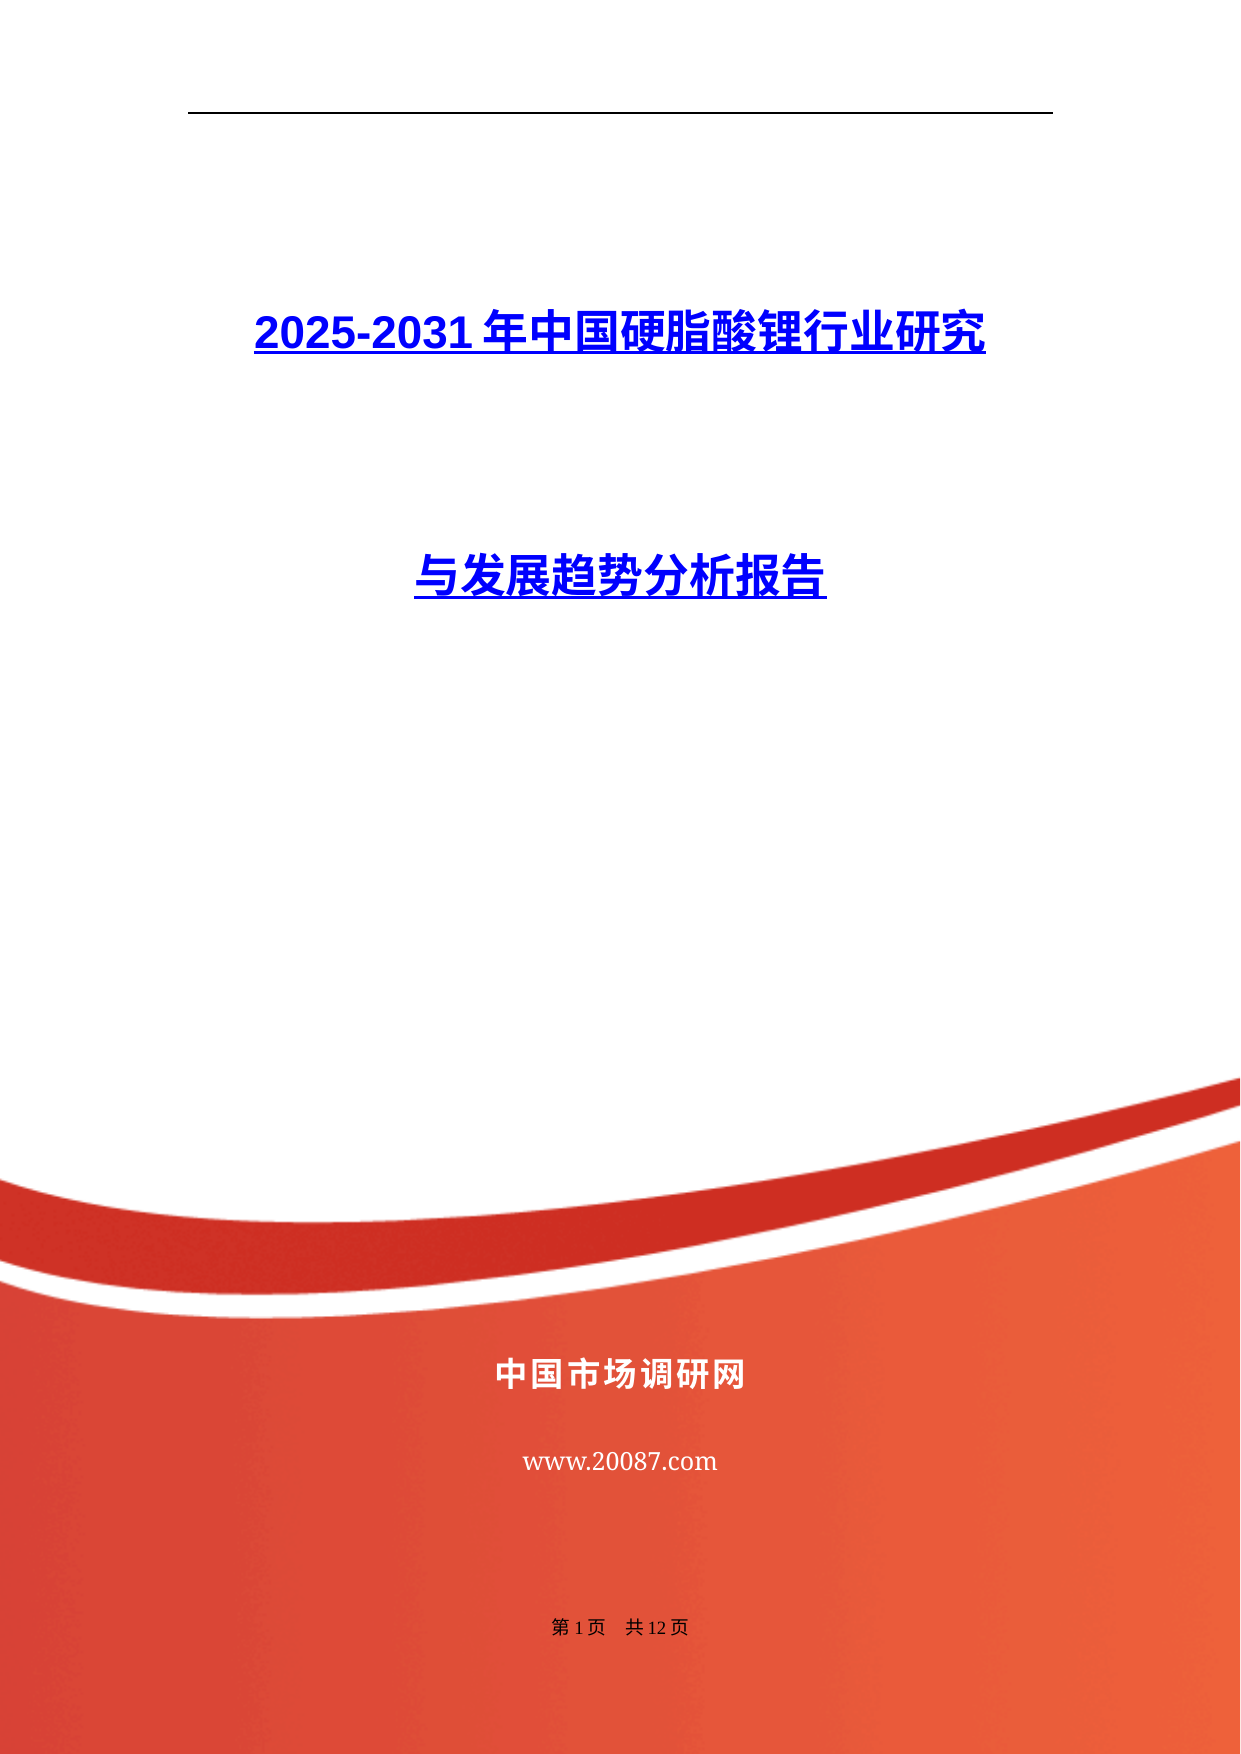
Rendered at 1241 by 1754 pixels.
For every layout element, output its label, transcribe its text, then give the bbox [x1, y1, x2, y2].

text www.20087.com [187, 1428, 1053, 1493]
subtitle 中国市场调研网 [187, 1339, 1053, 1404]
picture [0, 1006, 1241, 1754]
table_header 2025-2031年中国硬脂酸锂行业研究与发展趋势分析报告 [188, 207, 1053, 773]
